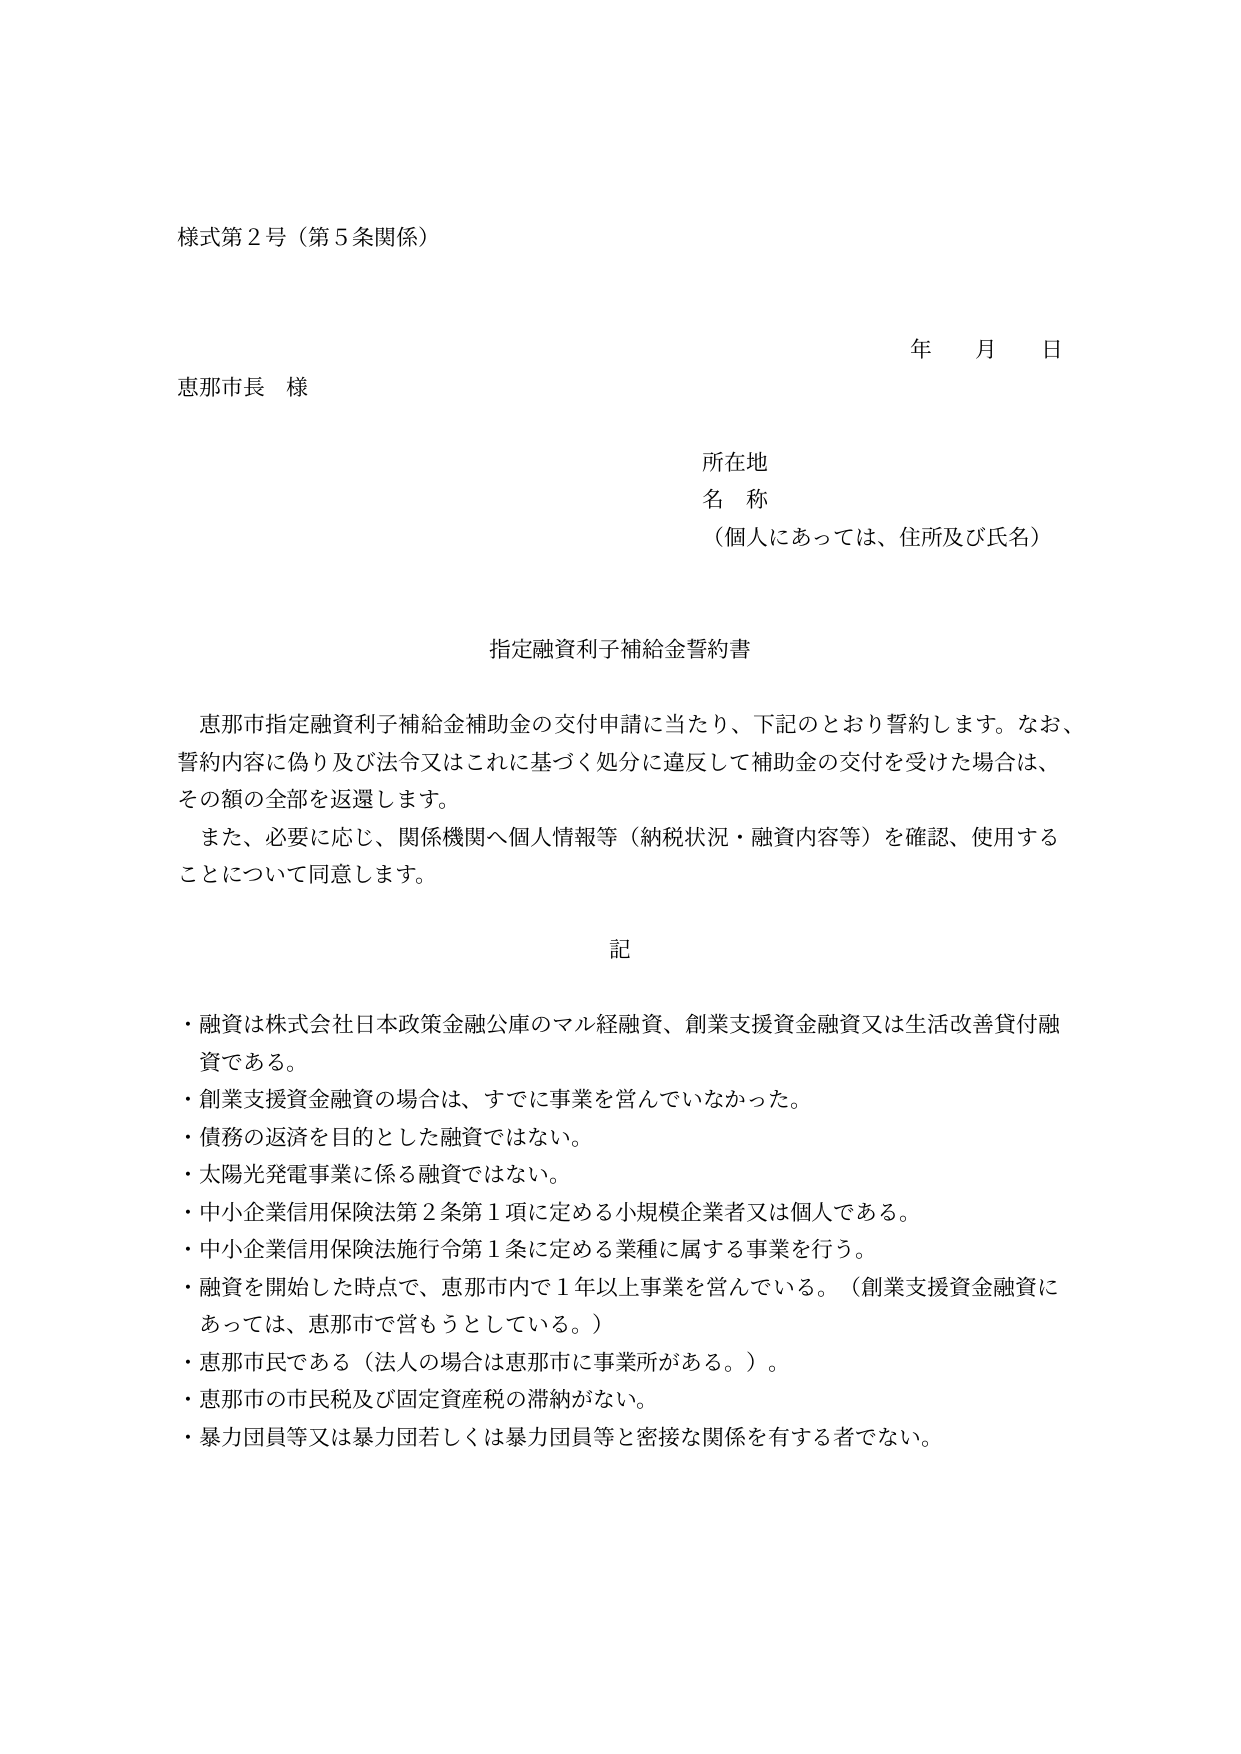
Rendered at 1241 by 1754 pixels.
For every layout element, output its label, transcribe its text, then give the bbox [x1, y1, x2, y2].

text 記 [177, 929, 1063, 967]
text （個人にあっては、住所及び氏名） [177, 517, 1063, 554]
text ・創業支援資金融資の場合は、すでに事業を営んでいなかった。 [177, 1079, 1063, 1117]
text ・暴力団員等又は暴力団若しくは暴力団員等と密接な関係を有する者でない。 [177, 1417, 1063, 1454]
text 様式第２号（第５条関係） [177, 217, 1063, 254]
text ・融資を開始した時点で、恵那市内で１年以上事業を営んでいる。（創業支援資金融資にあっては、恵那市で営もうとしている。） [177, 1267, 1063, 1342]
text 恵那市長 様 [177, 367, 1063, 404]
text また、必要に応じ、関係機関へ個人情報等（納税状況・融資内容等）を確認、使用することについて同意します。 [177, 817, 1063, 892]
text ・恵那市民である（法人の場合は恵那市に事業所がある。）。 [177, 1342, 1063, 1379]
text ・中小企業信用保険法施行令第１条に定める業種に属する事業を行う。 [177, 1229, 1063, 1267]
text ・太陽光発電事業に係る融資ではない。 [177, 1154, 1063, 1192]
text ・融資は株式会社日本政策金融公庫のマル経融資、創業支援資金融資又は生活改善貸付融資である。 [177, 1004, 1063, 1079]
text ・債務の返済を目的とした融資ではない。 [177, 1117, 1063, 1154]
text 名 称 [177, 479, 1063, 517]
text ・恵那市の市民税及び固定資産税の滞納がない。 [177, 1379, 1063, 1417]
text 指定融資利子補給金誓約書 [177, 629, 1063, 667]
text 年 月 日 [177, 329, 1063, 367]
text ・中小企業信用保険法第２条第１項に定める小規模企業者又は個人である。 [177, 1192, 1063, 1229]
text 所在地 [615, 442, 1063, 479]
text 恵那市指定融資利子補給金補助金の交付申請に当たり、下記のとおり誓約します。なお、誓約内容に偽り及び法令又はこれに基づく処分に違反して補助金の交付を受けた場合は、その額の全部を返還します。 [177, 704, 1063, 817]
